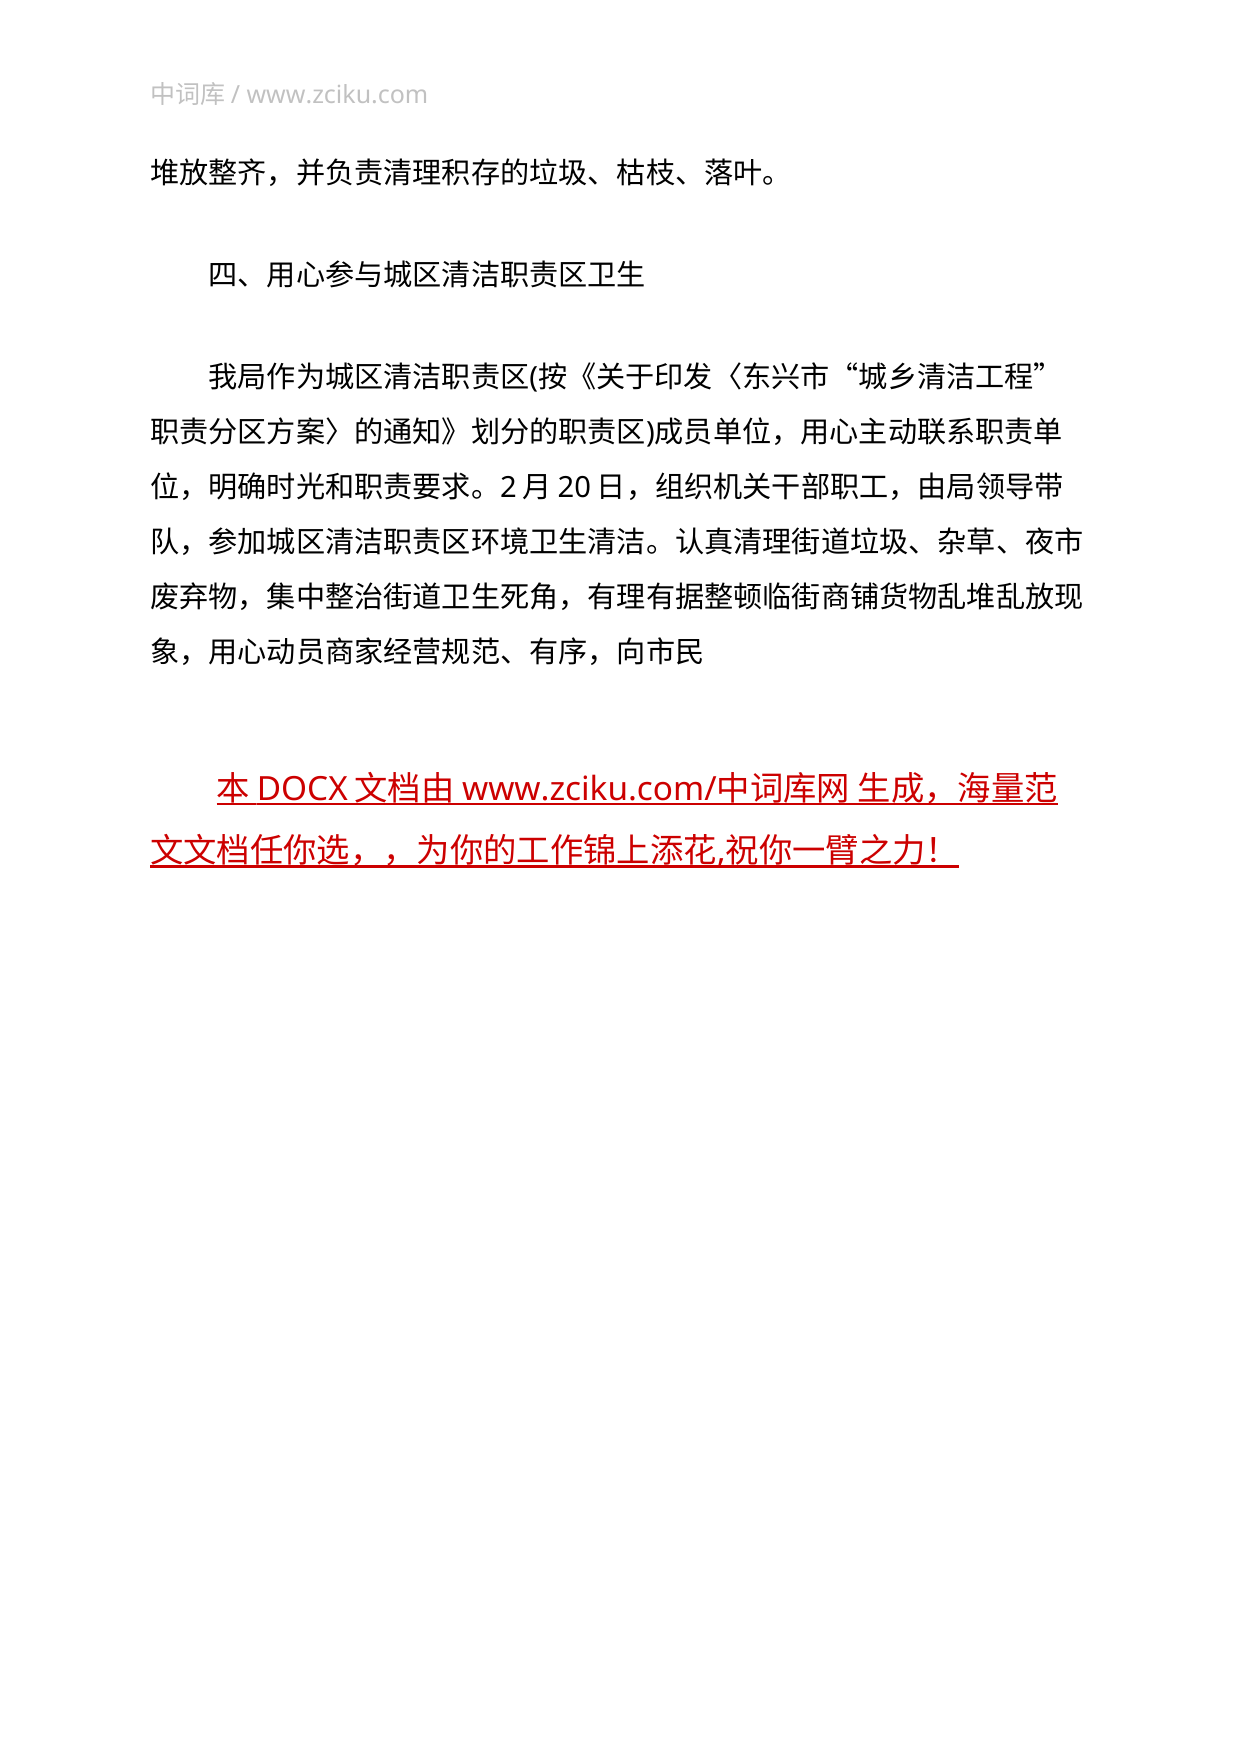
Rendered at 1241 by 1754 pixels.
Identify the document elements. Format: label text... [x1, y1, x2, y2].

text 我局作为城区清洁职责区(按《关于印发〈东兴市“城乡清洁工程”职责分区方案〉的通知》划分的职责区)成员单位，用心主动联系职责单位，明确时光和职责要求。2月20日，组织机关干部职工，由局领导带队，参加城区清洁职责区环境卫生清洁。认真清理街道垃圾、杂草、夜市废弃物，集中整治街道卫生死角，有理有据整顿临街商铺货物乱堆乱放现象，用心动员商家经营规范、有序，向市民 [150, 353, 1090, 671]
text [150, 150, 1090, 192]
text 本DOCX文档由 www.zciku.com/中词库网 生成，海量范文文档任你选，，为你的工作锦上添花,祝你一臂之力！ [150, 761, 1090, 873]
text 四、用心参与城区清洁职责区卫生 [150, 252, 1090, 294]
